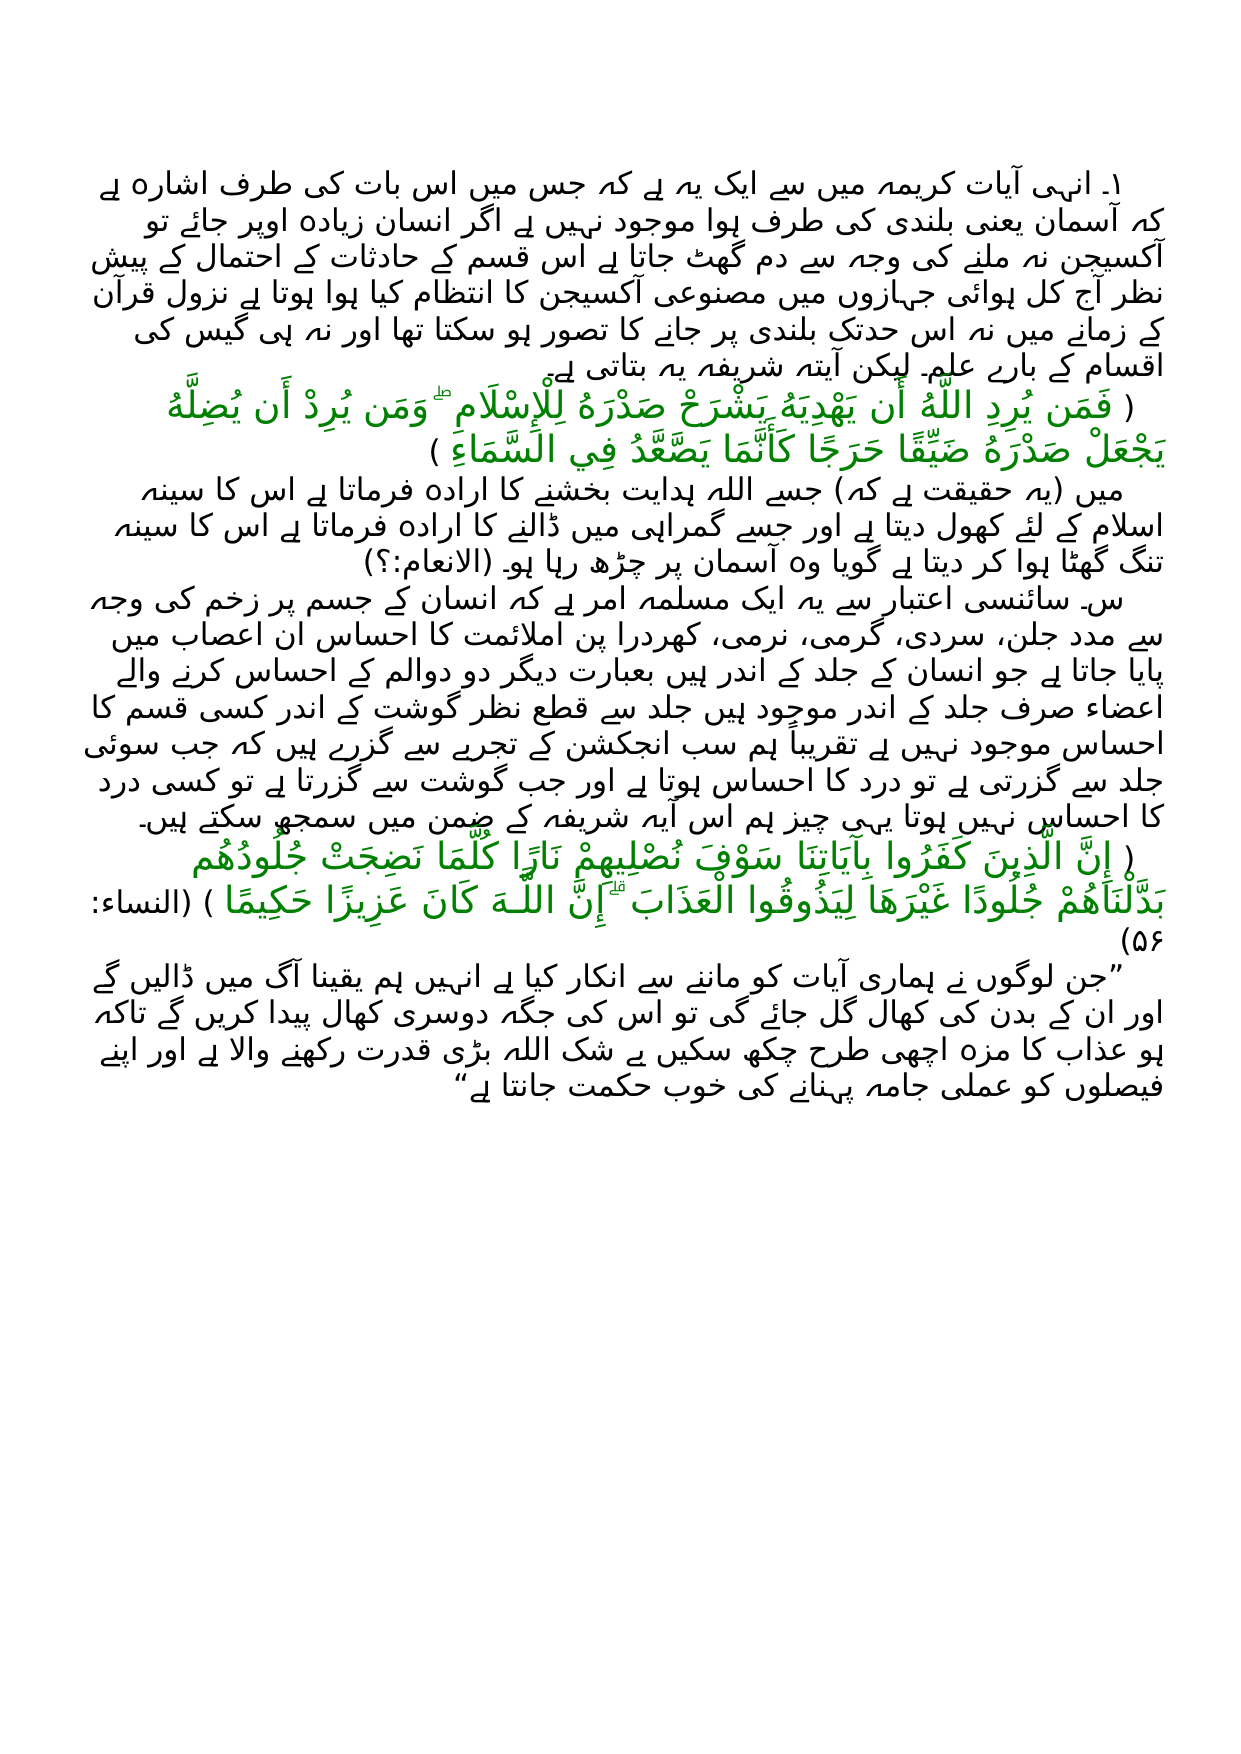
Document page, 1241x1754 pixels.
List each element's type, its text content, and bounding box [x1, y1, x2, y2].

text ”جن لوگوں نے ہماری آیات کو ماننے سے انکار کیا ہے انہیں ہم یقینا آگ میں ڈالیں گے اور ان کے بدن کی کھال گل جائے گی تو اس کی جگہ دوسری کھال پیدا کریں گے تاکہ ہو عذاب کا مزہ اچھی طرح چکھ سکیں بے شک اللہ بڑی قدرت رکھنے والا ہے اور اپنے فیصلوں کو عملی جامہ پہنانے کی خوب حکمت جانتا ہے“ [75, 958, 1165, 1104]
text س۔ سائنسی اعتبار سے یہ ایک مسلمہ امر ہے کہ انسان کے جسم پر زخم کی وجہ سے مدد جلن، سردی، گرمی، نرمی، کھردرا پن املائمت کا احساس ان اعصاب میں پایا جاتا ہے جو انسان کے جلد کے اندر ہیں بعبارت دیگر دو دوالم کے احساس کرنے والے اعضاء صرف جلد کے اندر موجود ہیں جلد سے قطع نظر گوشت کے اندر کسی قسم کا احساس موجود نہیں ہے تقریباً ہم سب انجکشن کے تجربے سے گزرے ہیں کہ جب سوئی جلد سے گزرتی ہے تو درد کا احساس ہوتا ہے اور جب گوشت سے گزرتا ہے تو کسی درد کا احساس نہیں ہوتا یہی چیز ہم اس آیہ شریفہ کے ضمن میں سمجھ سکتے ہیں۔ [75, 580, 1165, 834]
text ( إِنَّ الَّذِينَ كَفَرُوا بِآيَاتِنَا سَوْفَ نُصْلِيهِمْ نَارًا كُلَّمَا نَضِجَتْ جُلُودُهُم بَدَّلْنَاهُمْ جُلُودًا غَيْرَهَا لِيَذُوقُوا الْعَذَابَ ۗ إِنَّ اللَّـهَ كَانَ عَزِيزًا حَكِيمًا ) (النساء:۵۶) [75, 834, 1165, 958]
text ۱۔ انہی آیات کریمہ میں سے ایک یہ ہے کہ جس میں اس بات کی طرف اشارہ ہے کہ آسمان یعنی بلندی کی طرف ہوا موجود نہیں ہے اگر انسان زیادہ اوپر جائے تو آکسیجن نہ ملنے کی وجہ سے دم گھٹ جاتا ہے اس قسم کے حادثات کے احتمال کے پیش نظر آج کل ہوائی جہازوں میں مصنوعی آکسیجن کا انتظام کیا ہوا ہوتا ہے نزول قرآن کے زمانے میں نہ اس حدتک بلندی پر جانے کا تصور ہو سکتا تھا اور نہ ہی گیس کی اقسام کے بارے علم۔ لیکن آیتہ شریفہ یہ بتاتی ہے۔ [75, 166, 1165, 384]
text ( فَمَن يُرِدِ اللَّهُ أَن يَهْدِيَهُ يَشْرَحْ صَدْرَهُ لِلْإِسْلَامِ ۖ وَمَن يُرِدْ أَن يُضِلَّهُ يَجْعَلْ صَدْرَهُ ضَيِّقًا حَرَجًا كَأَنَّمَا يَصَّعَّدُ فِي السَّمَاءِ ) [75, 384, 1165, 471]
text میں (یہ حقیقت ہے کہ) جسے اللہ ہدایت بخشنے کا ارادہ فرماتا ہے اس کا سینہ اسلام کے لئے کھول دیتا ہے اور جسے گمراہی میں ڈالنے کا ارادہ فرماتا ہے اس کا سینہ تنگ گھٹا ہوا کر دیتا ہے گویا وہ آسمان پر چڑھ رہا ہو۔ (الانعام:؟) [75, 471, 1165, 580]
